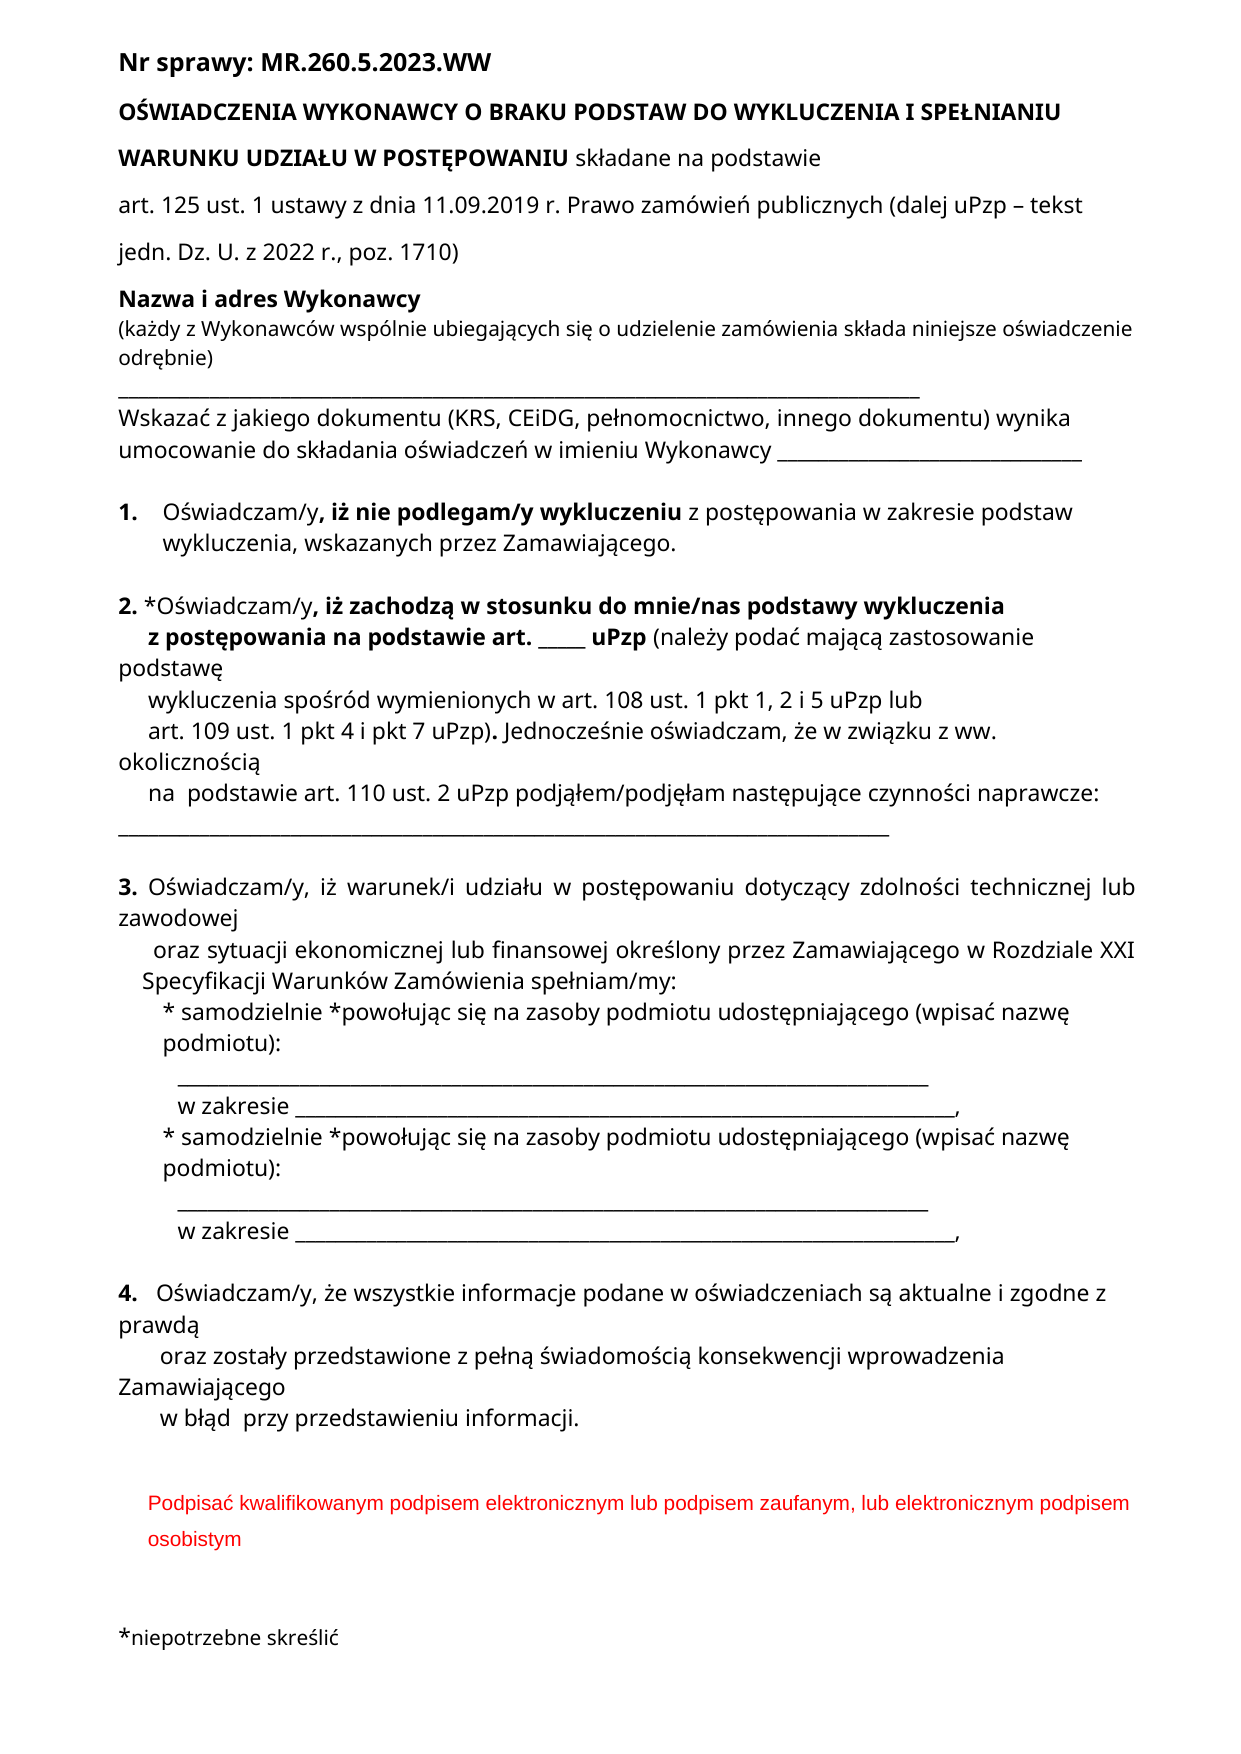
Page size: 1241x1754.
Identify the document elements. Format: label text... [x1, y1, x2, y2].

text w zakresie _________________________________________________________________, [133, 1215, 1137, 1246]
text * samodzielnie *powołując się na zasoby podmiotu udostępniającego (wpisać nazwę podmiotu): [162, 1121, 1137, 1183]
text 3. Oświadczam/y, iż warunek/i udziału w postępowaniu dotyczący zdolności technicznej lub zawodowej oraz sytuacji ekonomicznej lub finansowej określony przez Zamawiającego w Rozdziale XXI Specyfikacji Warunków Zamówienia spełniam/my: [118, 871, 1137, 996]
text 4. Oświadczam/y, że wszystkie informacje podane w oświadczeniach są aktualne i zgodne z prawdą oraz zostały przedstawione z pełną świadomością konsekwencji wprowadzenia Zamawiającego w błąd przy przedstawieniu informacji. [118, 1277, 1137, 1433]
text Podpisać kwalifikowanym podpisem elektronicznym lub podpisem zaufanym, lub elektronicznym podpisem osobistym [148, 1491, 1137, 1551]
text __________________________________________________________________________ [148, 1183, 1137, 1215]
text *niepotrzebne skreślić [118, 1620, 1137, 1652]
text Nr sprawy: MR.260.5.2023.WW [118, 44, 1137, 78]
text _______________________________________________________________________________ [118, 371, 1137, 402]
text OŚWIADCZENIA WYKONAWCY O BRAKU PODSTAW DO WYKLUCZENIA I SPEŁNIANIU WARUNKU UDZIAŁU W POSTĘPOWANIU składane na podstawie art. 125 ust. 1 ustawy z dnia 11.09.2019 r. Prawo zamówień publicznych (dalej uPzp – tekst jedn. Dz. U. z 2022 r., poz. 1710) [118, 95, 1137, 267]
text Nazwa i adres Wykonawcy [118, 283, 1137, 314]
text (każdy z Wykonawców wspólnie ubiegających się o udzielenie zamówienia składa niniejsze oświadczenie odrębnie) [118, 314, 1137, 371]
list Oświadczam/y, iż nie podlegam/y wykluczeniu z postępowania w zakresie podstaw wykluczenia, wskazanych przez Zamawiającego. [118, 496, 1137, 558]
text 2. *Oświadczam/y, iż zachodzą w stosunku do mnie/nas podstawy wykluczenia z postępowania na podstawie art. _____ uPzp (należy podać mającą zastosowanie podstawę wykluczenia spośród wymienionych w art. 108 ust. 1 pkt 1, 2 i 5 uPzp lub art. 109 ust. 1 pkt 4 i pkt 7 uPzp). Jednocześnie oświadczam, że w związku z ww. okolicznością na podstawie art. 110 ust. 2 uPzp podjąłem/podjęłam następujące czynności naprawcze: ____________________________________________________________________________ [118, 590, 1137, 840]
text Wskazać z jakiego dokumentu (KRS, CEiDG, pełnomocnictwo, innego dokumentu) wynika umocowanie do składania oświadczeń w imieniu Wykonawcy ______________________________ [118, 402, 1137, 465]
text __________________________________________________________________________ [118, 1058, 1137, 1090]
text * samodzielnie *powołując się na zasoby podmiotu udostępniającego (wpisać nazwę podmiotu): [162, 996, 1137, 1058]
text w zakresie _________________________________________________________________, [148, 1090, 1137, 1121]
